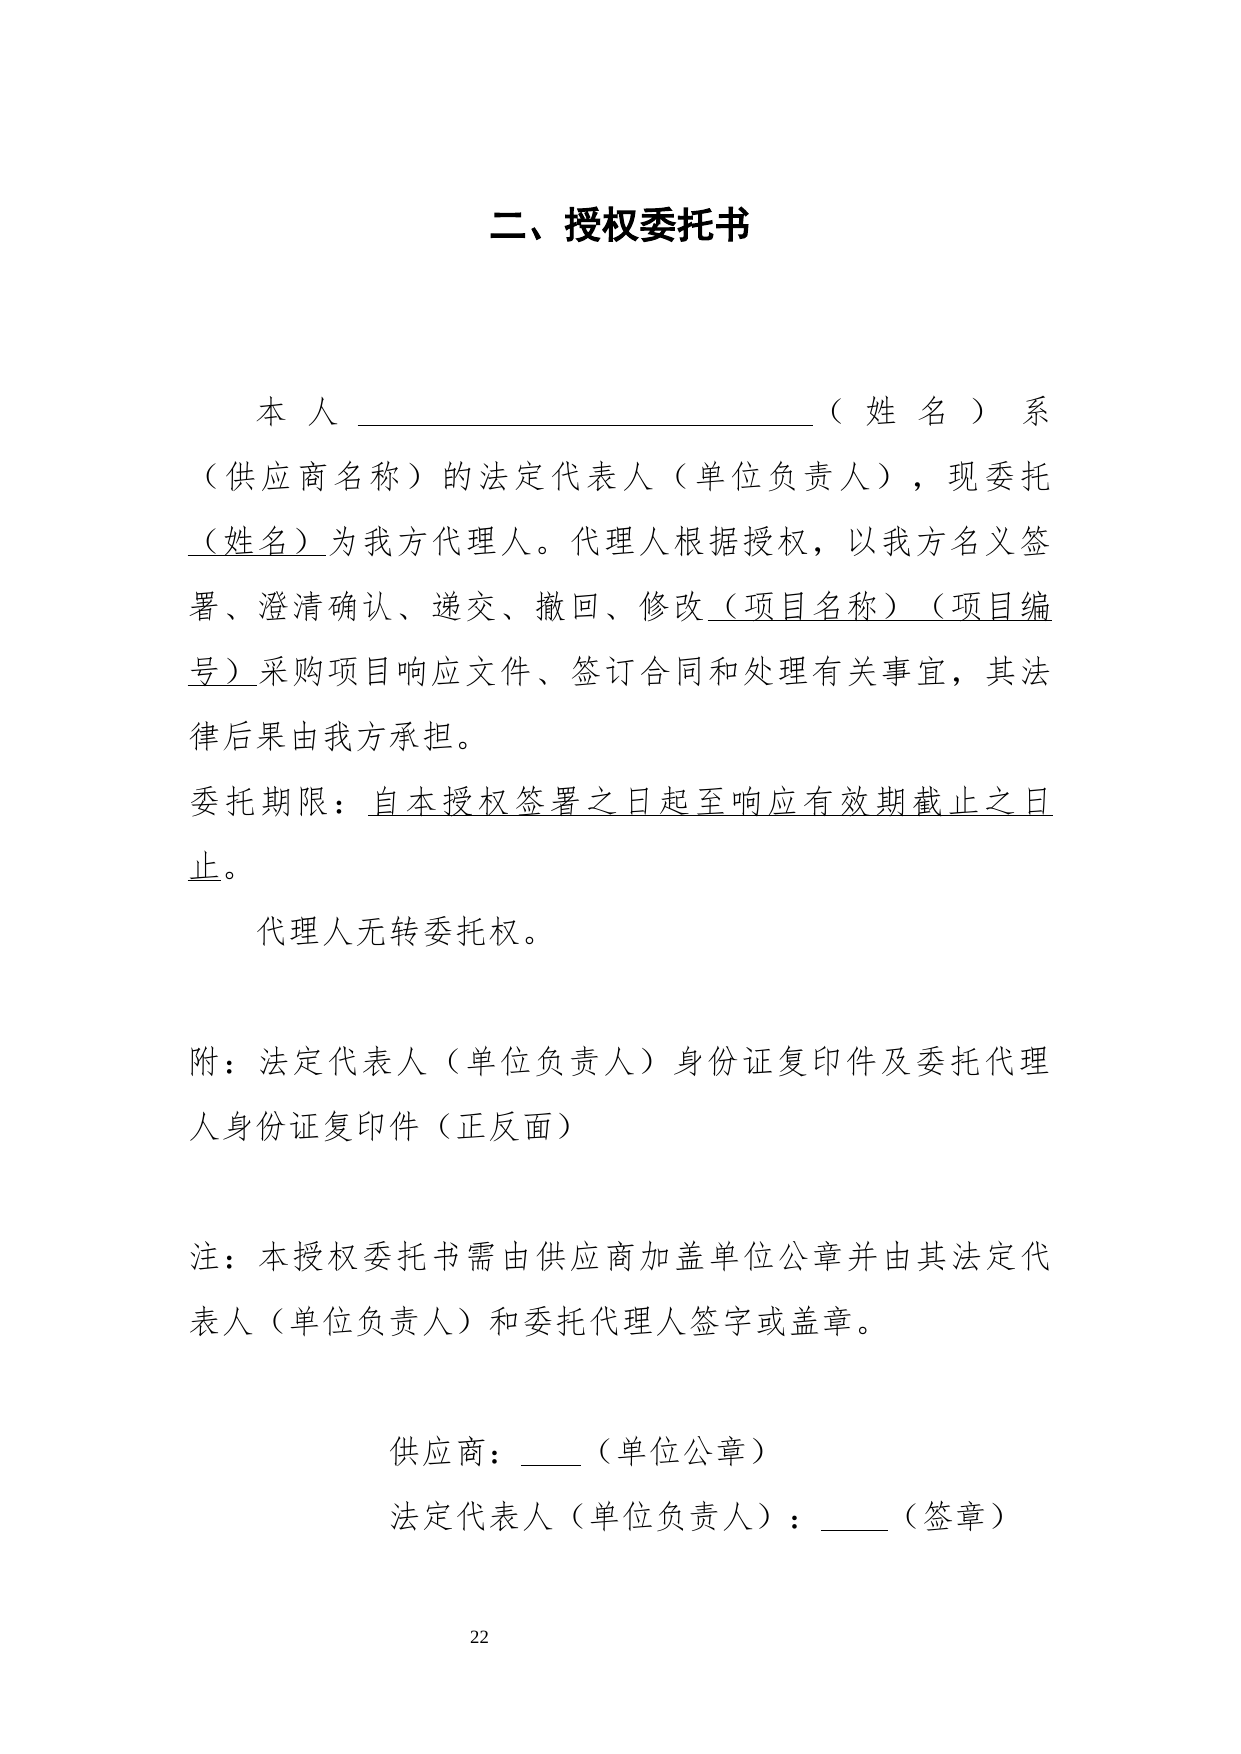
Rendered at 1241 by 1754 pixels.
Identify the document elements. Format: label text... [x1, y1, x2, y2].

text 法定代表人（单位负责人）： （签章） [187, 1481, 1053, 1546]
text 本人 （姓名）系 （供应商名称）的法定代表人（单位负责人），现委托（姓名）为我方代理人。代理人根据授权，以我方名义签署、澄清确认、递交、撤回、修改（项目名称）（项目编号）采购项目响应文件、签订合同和处理有关事宜，其法律后果由我方承担。 [187, 376, 1053, 766]
subtitle 二、授权委托书 [187, 189, 1053, 254]
text 委托期限：自本授权签署之日起至响应有效期截止之日止。 [187, 766, 1053, 896]
text 注：本授权委托书需由供应商加盖单位公章并由其法定代表人（单位负责人）和委托代理人签字或盖章。 [187, 1221, 1053, 1351]
text 代理人无转委托权。 [187, 896, 1053, 961]
text 供应商： （单位公章） [187, 1416, 1053, 1481]
text 附：法定代表人（单位负责人）身份证复印件及委托代理人身份证复印件（正反面） [187, 1026, 1053, 1156]
